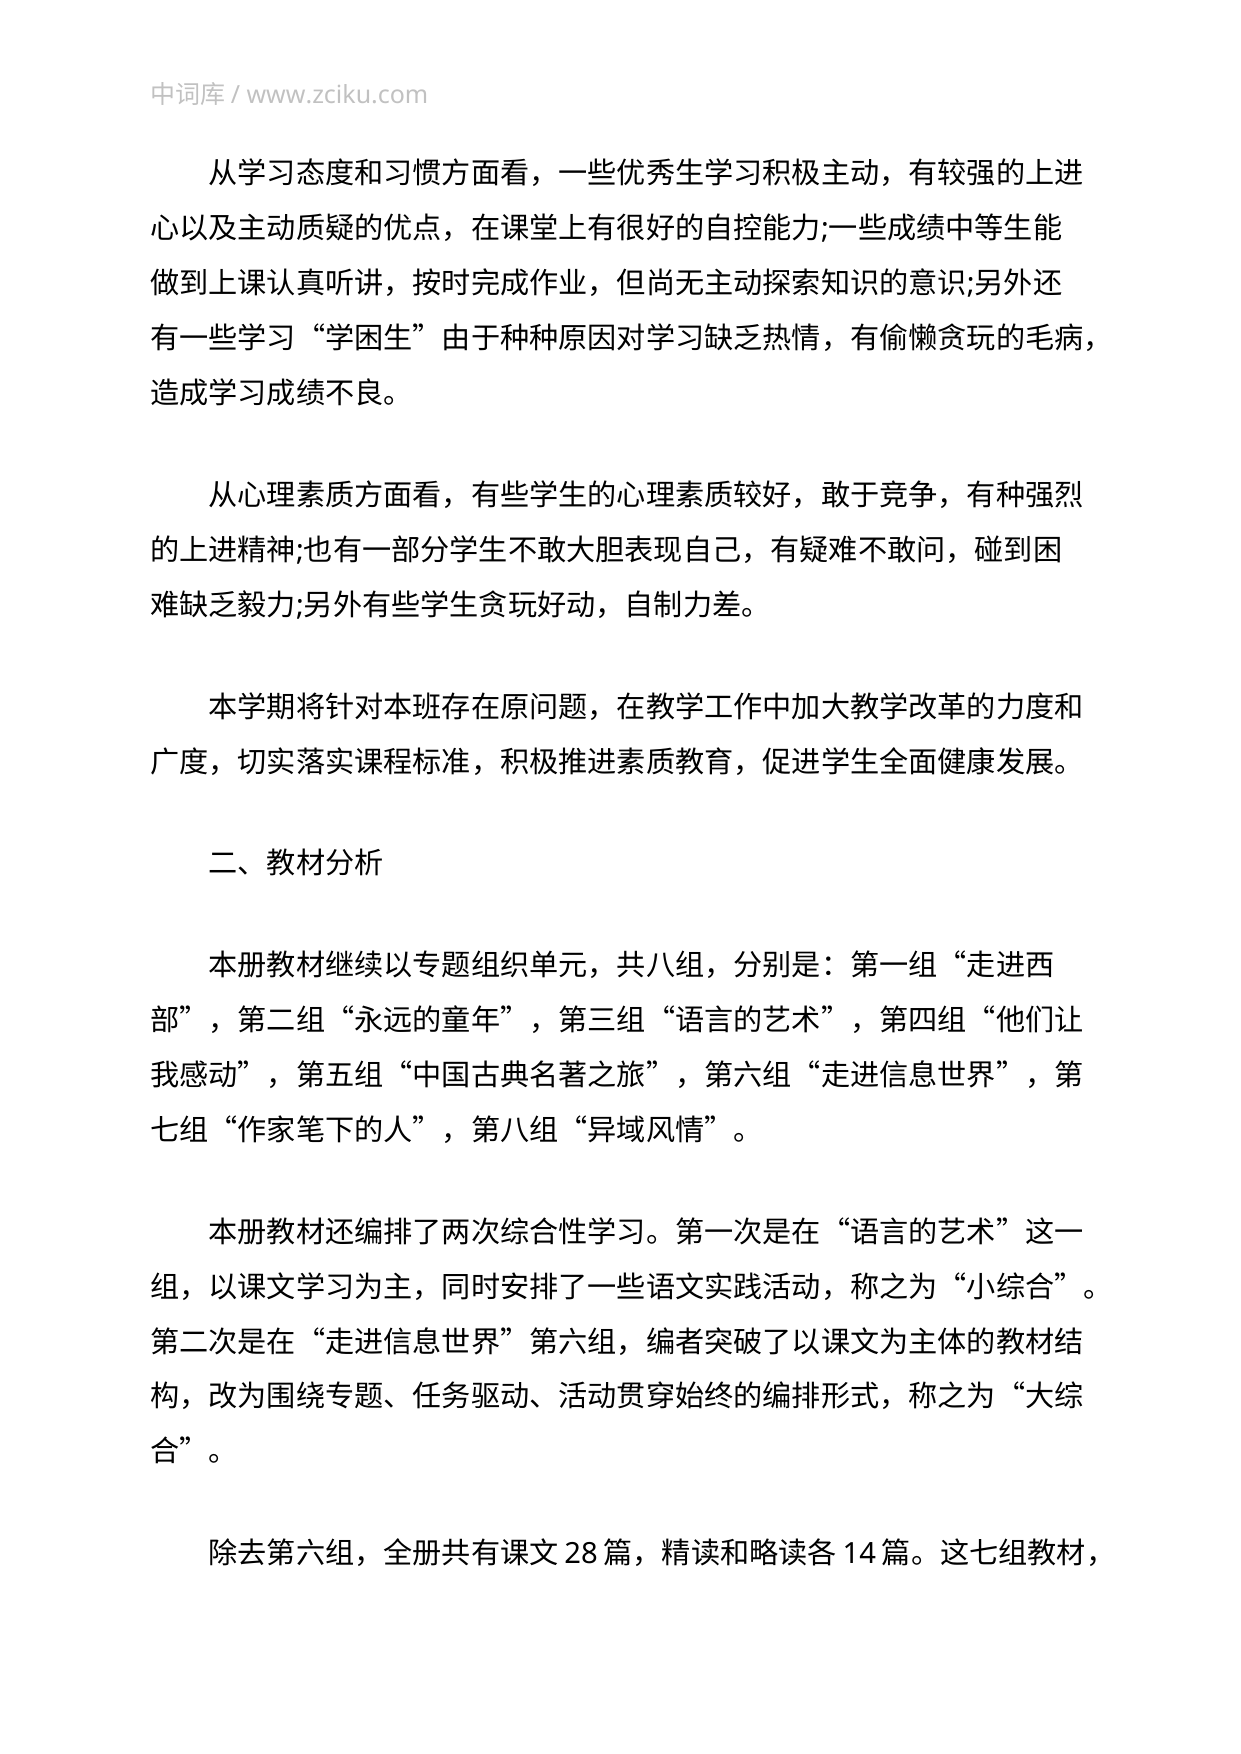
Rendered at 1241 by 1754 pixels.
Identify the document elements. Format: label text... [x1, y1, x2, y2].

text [150, 1530, 1090, 1572]
text 从学习态度和习惯方面看，一些优秀生学习积极主动，有较强的上进心以及主动质疑的优点，在课堂上有很好的自控能力;一些成绩中等生能做到上课认真听讲，按时完成作业，但尚无主动探索知识的意识;另外还有一些学习“学困生”由于种种原因对学习缺乏热情，有偷懒贪玩的毛病，造成学习成绩不良。 [150, 150, 1090, 412]
text 从心理素质方面看，有些学生的心理素质较好，敢于竞争，有种强烈的上进精神;也有一部分学生不敢大胆表现自己，有疑难不敢问，碰到困难缺乏毅力;另外有些学生贪玩好动，自制力差。 [150, 472, 1090, 624]
text 二、教材分析 [150, 840, 1090, 882]
text 本册教材还编排了两次综合性学习。第一次是在“语言的艺术”这一组，以课文学习为主，同时安排了一些语文实践活动，称之为“小综合”。第二次是在“走进信息世界”第六组，编者突破了以课文为主体的教材结构，改为围绕专题、任务驱动、活动贯穿始终的编排形式，称之为“大综合”。 [150, 1208, 1090, 1470]
text 本学期将针对本班存在原问题，在教学工作中加大教学改革的力度和广度，切实落实课程标准，积极推进素质教育，促进学生全面健康发展。 [150, 683, 1090, 781]
text 本册教材继续以专题组织单元，共八组，分别是：第一组“走进西部”，第二组“永远的童年”，第三组“语言的艺术”，第四组“他们让我感动”，第五组“中国古典名著之旅”，第六组“走进信息世界”，第七组“作家笔下的人”，第八组“异域风情”。 [150, 942, 1090, 1149]
